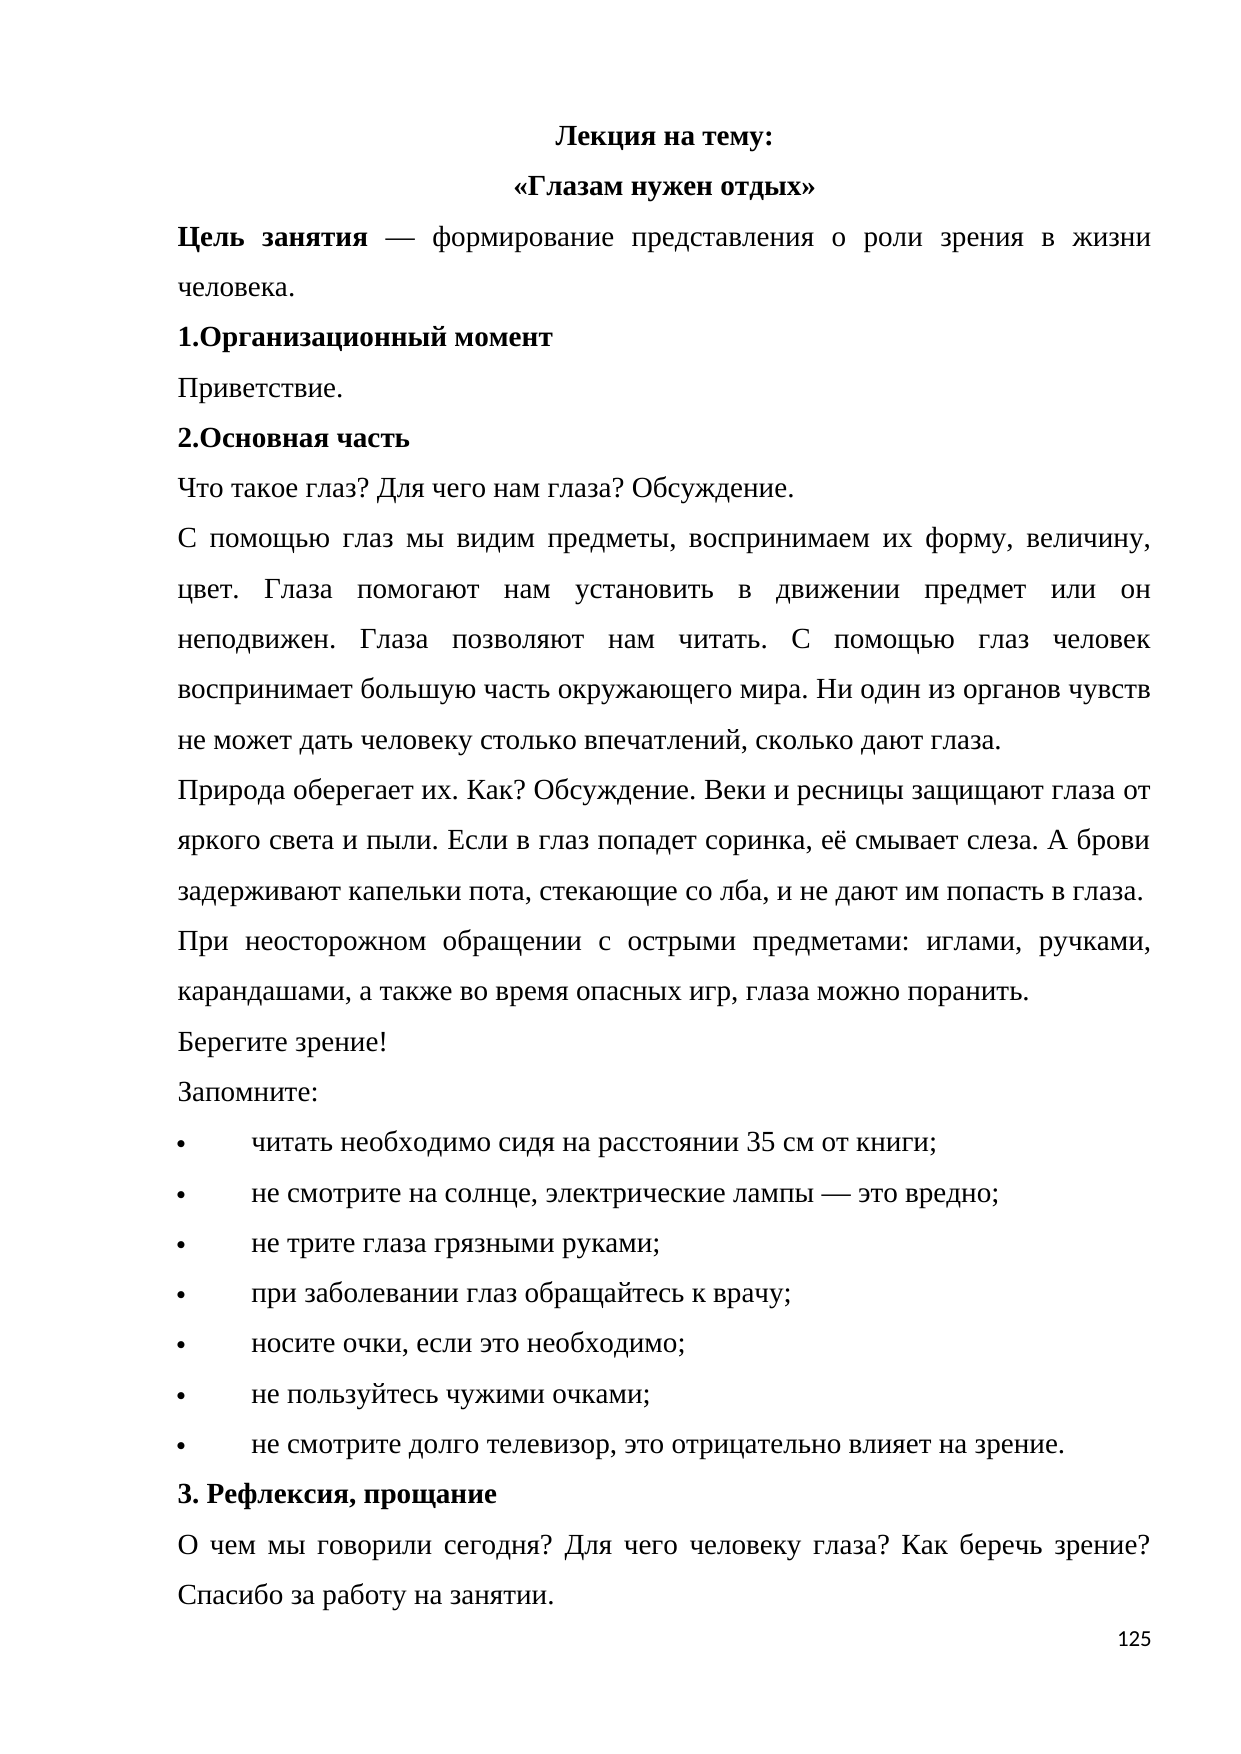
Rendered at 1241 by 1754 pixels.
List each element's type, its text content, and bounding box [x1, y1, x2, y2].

text Природа оберегает их. Как? Обсуждение. Веки и ресницы защищают глаза от яркого света и пыли. Если в глаз попадет соринка, её смывает слеза. А брови задерживают капельки пота, стекающие со лба, и не дают им попасть в глаза. [177, 772, 1152, 906]
text «Глазам нужен отдых» [177, 168, 1152, 202]
text О чем мы говорили сегодня? Для чего человеку глаза? Как беречь зрение? Спасибо за работу на занятии. [177, 1527, 1152, 1611]
list не смотрите долго телевизор, это отрицательно влияет на зрение. [177, 1426, 1152, 1460]
text Что такое глаз? Для чего нам глаза? Обсуждение. [177, 470, 1152, 504]
list не пользуйтесь чужими очками; [177, 1376, 1152, 1409]
text 2.Основная часть [177, 420, 1152, 453]
list носите очки, если это необходимо; [177, 1326, 1152, 1359]
text 1.Организационный момент [177, 319, 1152, 353]
list при заболевании глаз обращайтесь к врачу; [177, 1275, 1152, 1309]
list не трите глаза грязными руками; [177, 1225, 1152, 1258]
text Запомните: [177, 1074, 1152, 1108]
text Берегите зрение! [177, 1024, 1152, 1057]
text Цель занятия — формирование представления о роли зрения в жизни человека. [177, 219, 1152, 303]
text Лекция на тему: [177, 118, 1152, 152]
list читать необходимо сидя на расстоянии 35 см от книги; [177, 1124, 1152, 1158]
text С помощью глаз мы видим предметы, воспринимаем их форму, величину, цвет. Глаза помогают нам установить в движении предмет или он неподвижен. Глаза позволяют нам читать. С помощью глаз человек воспринимает большую часть окружающего мира. Ни один из органов чувств не может дать человеку столько впечатлений, сколько дают глаза. [177, 521, 1152, 755]
list не смотрите на солнце, электрические лампы — это вредно; [177, 1175, 1152, 1208]
text При неосторожном обращении с острыми предметами: иглами, ручками, карандашами, а также во время опасных игр, глаза можно поранить. [177, 923, 1152, 1007]
text 3. Рефлексия, прощание [177, 1477, 1152, 1510]
text Приветствие. [177, 370, 1152, 403]
